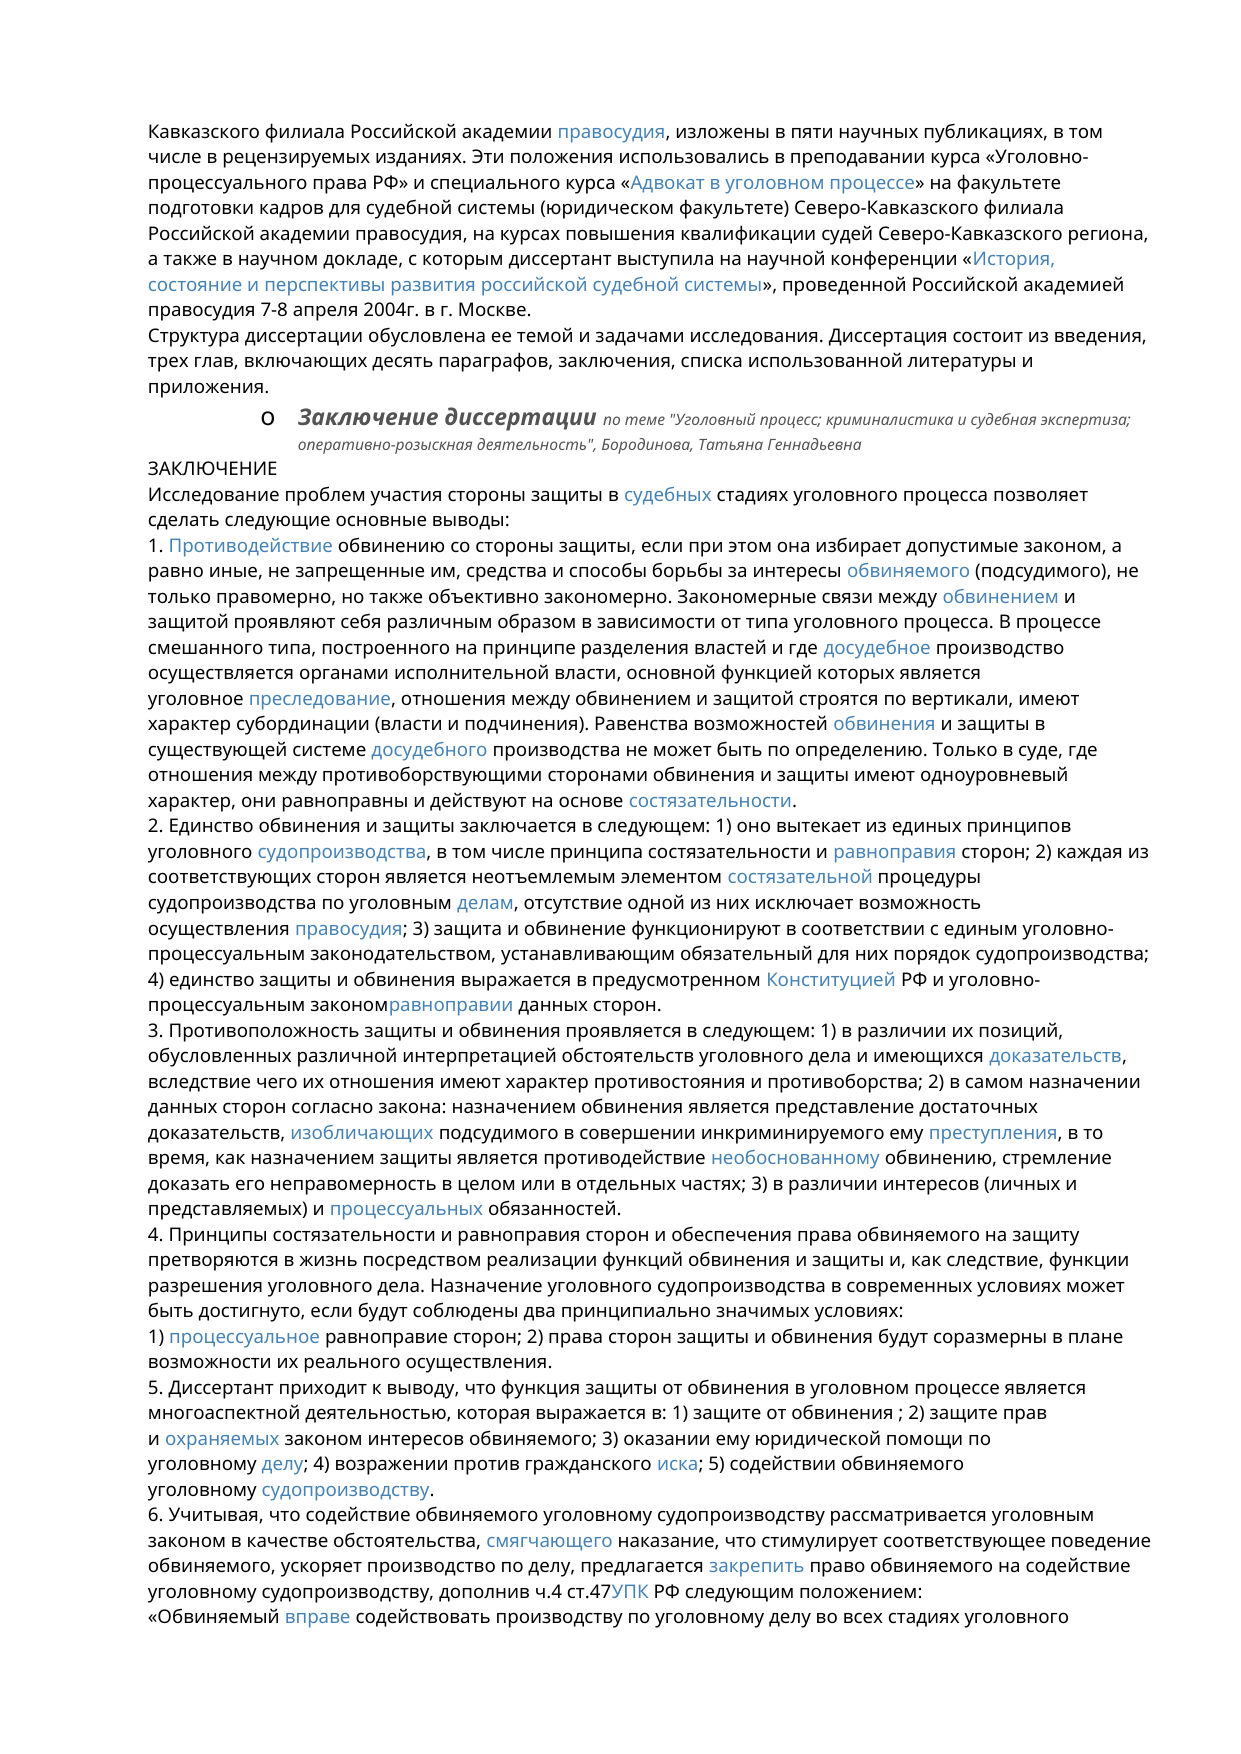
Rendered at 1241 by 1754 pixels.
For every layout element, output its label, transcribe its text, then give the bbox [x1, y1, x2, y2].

subtitle Заключение диссертации по теме "Уголовный процесс; криминалистика и судебная экспертиза; оперативно-розыскная деятельность", Бородинова, Татьяна Геннадьевна [260, 399, 1152, 455]
